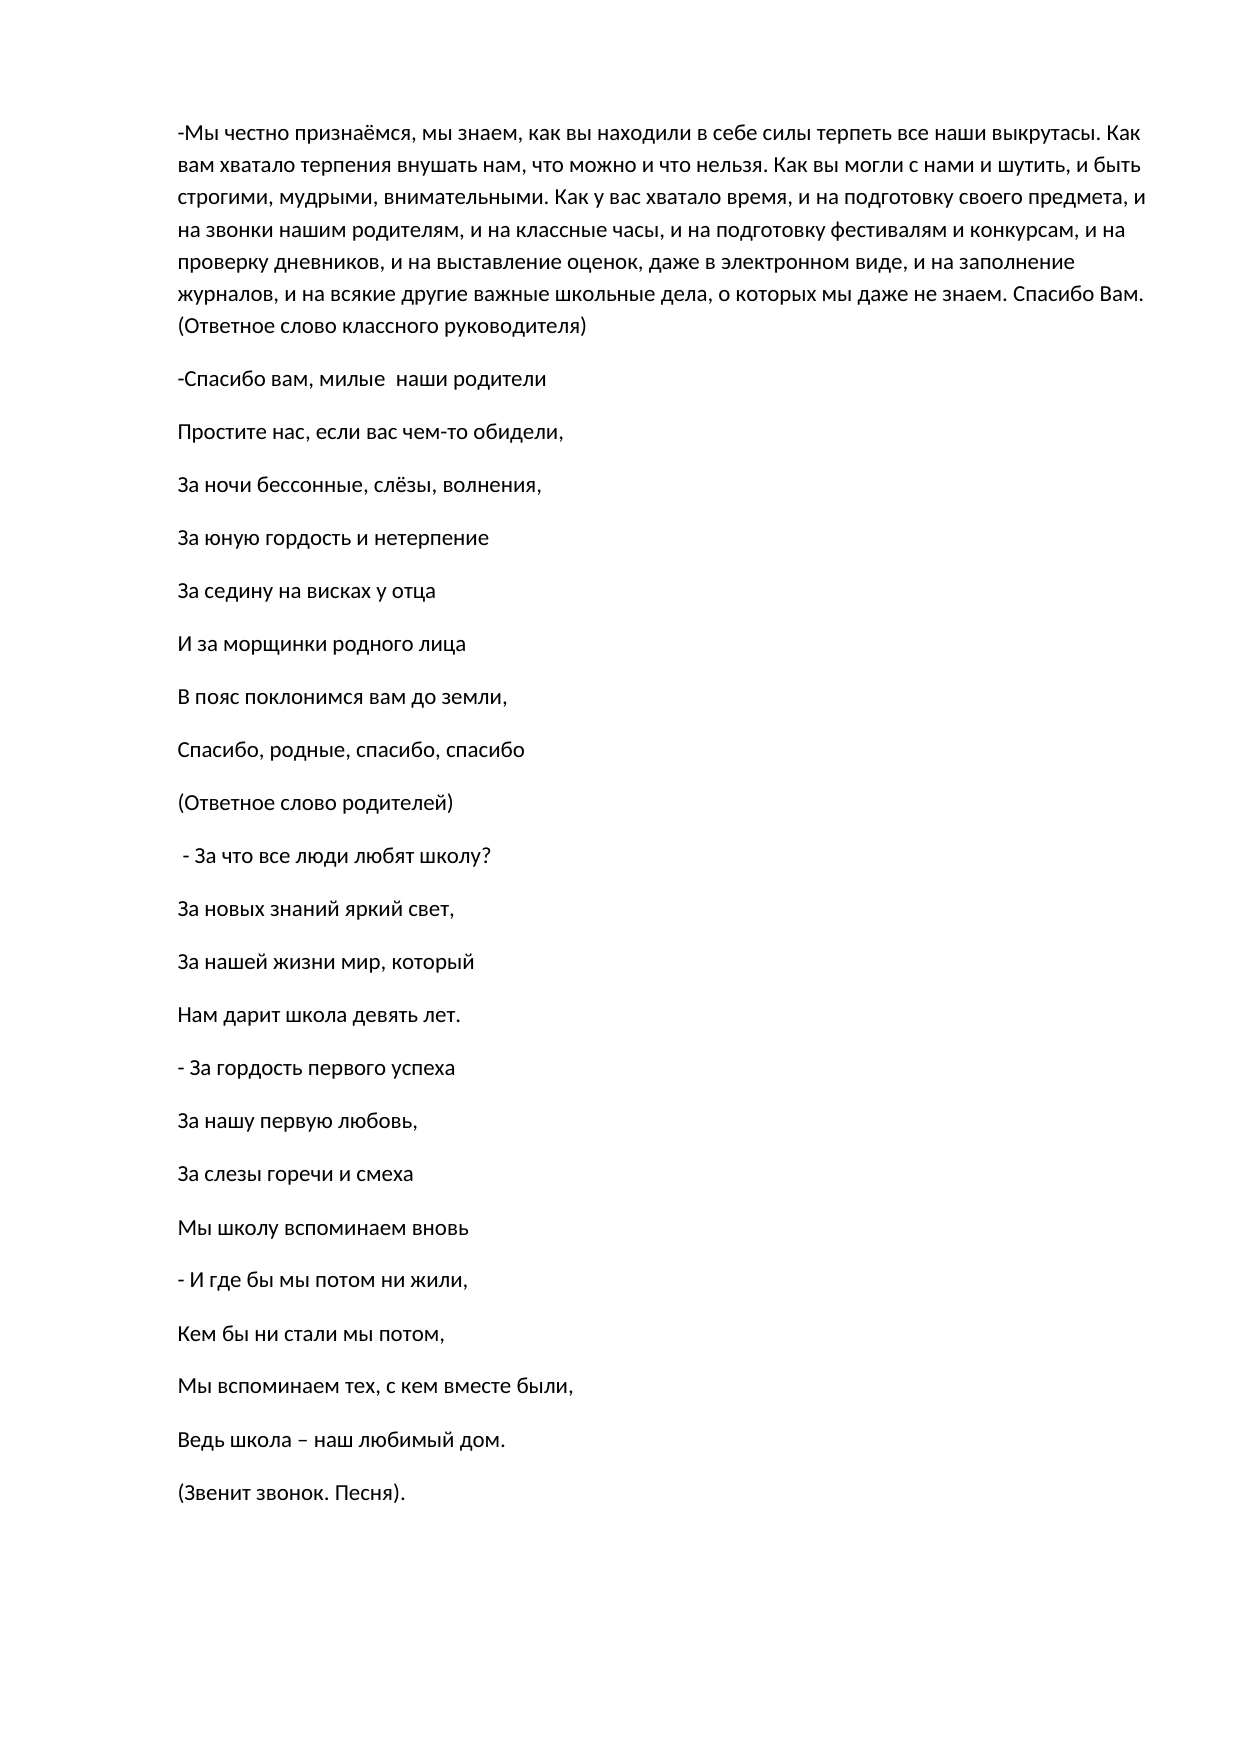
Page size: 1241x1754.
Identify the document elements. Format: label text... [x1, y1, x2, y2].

text -Спасибо вам, милые наши родители [177, 364, 1152, 392]
text За нашу первую любовь, [177, 1107, 1152, 1134]
text За нашей жизни мир, который [177, 947, 1152, 976]
text За новых знаний яркий свет, [177, 894, 1152, 922]
text - За гордость первого успеха [177, 1053, 1152, 1082]
text В пояс поклонимся вам до земли, [177, 682, 1152, 710]
text И за морщинки родного лица [177, 629, 1152, 657]
text Нам дарит школа девять лет. [177, 1001, 1152, 1028]
text Спасибо, родные, спасибо, спасибо [177, 735, 1152, 763]
text Кем бы ни стали мы потом, [177, 1319, 1152, 1347]
text - За что все люди любят школу? [177, 841, 1152, 869]
text Простите нас, если вас чем-то обидели, [177, 417, 1152, 445]
text Ведь школа – наш любимый дом. [177, 1425, 1152, 1453]
text -Мы честно признаёмся, мы знаем, как вы находили в себе силы терпеть все наши выкрутасы. Как вам хватало терпения внушать нам, что можно и что нельзя. Как вы могли с нами и шутить, и быть строгими, мудрыми, внимательными. Как у вас хватало время, и на подготовку своего предмета, и на звонки нашим родителям, и на классные часы, и на подготовку фестивалям и конкурсам, и на проверку дневников, и на выставление оценок, даже в электронном виде, и на заполнение журналов, и на всякие другие важные школьные дела, о которых мы даже не знаем. Спасибо Вам.(Ответное слово классного руководителя) [177, 118, 1152, 339]
text За ночи бессонные, слёзы, волнения, [177, 470, 1152, 498]
text За юную гордость и нетерпение [177, 523, 1152, 551]
text За слезы горечи и смеха [177, 1159, 1152, 1188]
text (Звенит звонок. Песня). [177, 1478, 1152, 1506]
text - И где бы мы потом ни жили, [177, 1266, 1152, 1294]
text (Ответное слово родителей) [177, 788, 1152, 816]
text За седину на висках у отца [177, 576, 1152, 604]
text Мы вспоминаем тех, с кем вместе были, [177, 1372, 1152, 1400]
text Мы школу вспоминаем вновь [177, 1213, 1152, 1241]
